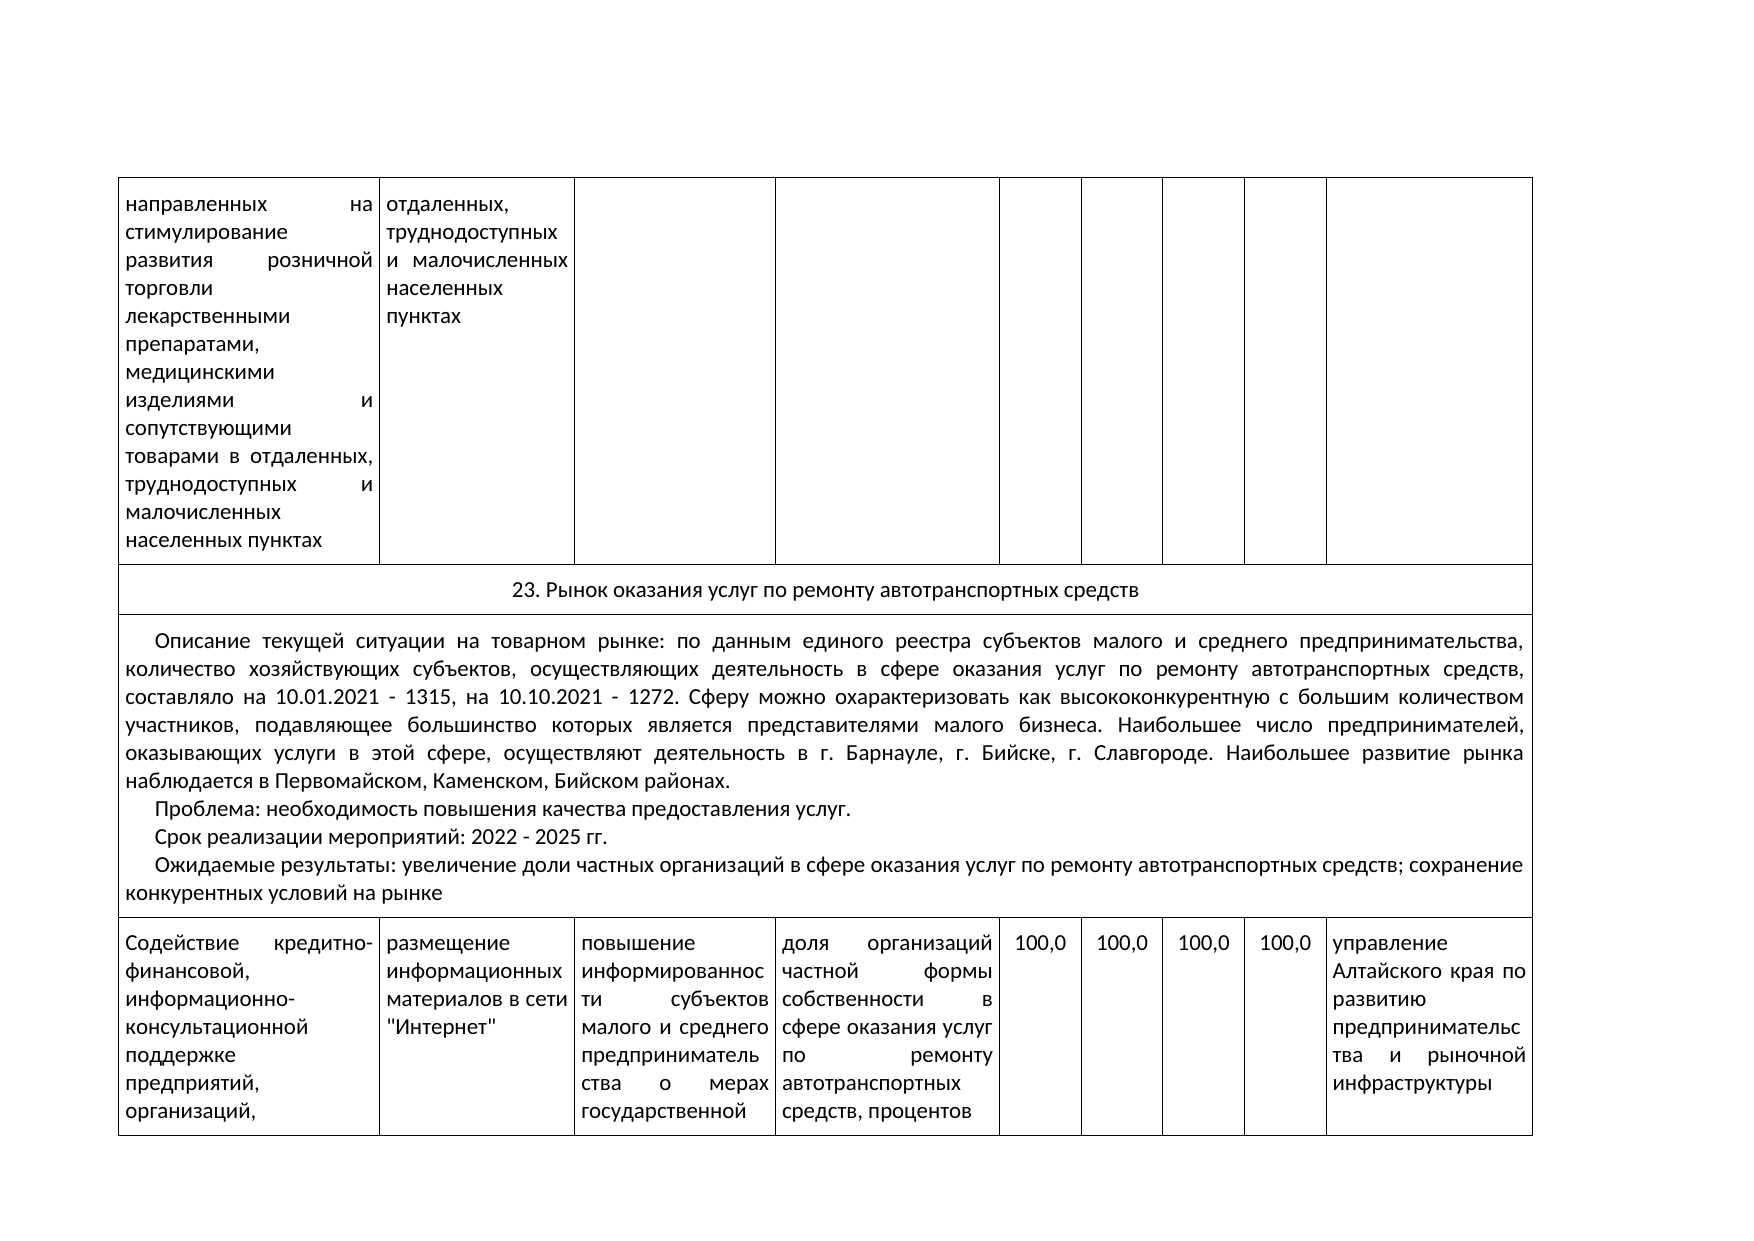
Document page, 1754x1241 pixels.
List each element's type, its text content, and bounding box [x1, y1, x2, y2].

table_cell 100,0 [1082, 918, 1162, 1135]
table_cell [119, 918, 379, 1135]
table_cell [575, 918, 775, 1135]
table_cell 23. Рынок оказания услуг по ремонту автотранспортных средств [119, 565, 1532, 614]
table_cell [380, 918, 574, 1135]
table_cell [776, 918, 999, 1135]
table_cell Описание текущей ситуации на товарном рынке: по данным единого реестра субъектов малого и среднего предпринимательства, количество хозяйствующих субъектов, осуществляющих деятельность в сфере оказания услуг по ремонту автотранспортных средств, составляло на 10.01.2021 - 1315, на 10.10.2021 - 1272. Сферу можно охарактеризовать как высококонкурентную с большим количеством участников, подавляющее большинство которых является представителями малого бизнеса. Наибольшее число предпринимателей, оказывающих услуги в этой сфере, осуществляют деятельность в г. Барнауле, г. Бийске, г. Славгороде. Наибольшее развитие рынка наблюдается в Первомайском, Каменском, Бийском районах. Проблема: необходимость повышения качества предоставления услуг. Срок реализации мероприятий: 2022 - 2025 гг. Ожидаемые результаты: увеличение доли частных организаций в сфере оказания услуг по ремонту автотранспортных средств; сохранение конкурентных условий на рынке [119, 615, 1532, 917]
table_cell 100,0 [1163, 918, 1244, 1135]
table_cell 100,0 [1245, 918, 1326, 1135]
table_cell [119, 178, 379, 564]
table_cell 100,0 [1000, 918, 1081, 1135]
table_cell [1327, 918, 1532, 1135]
